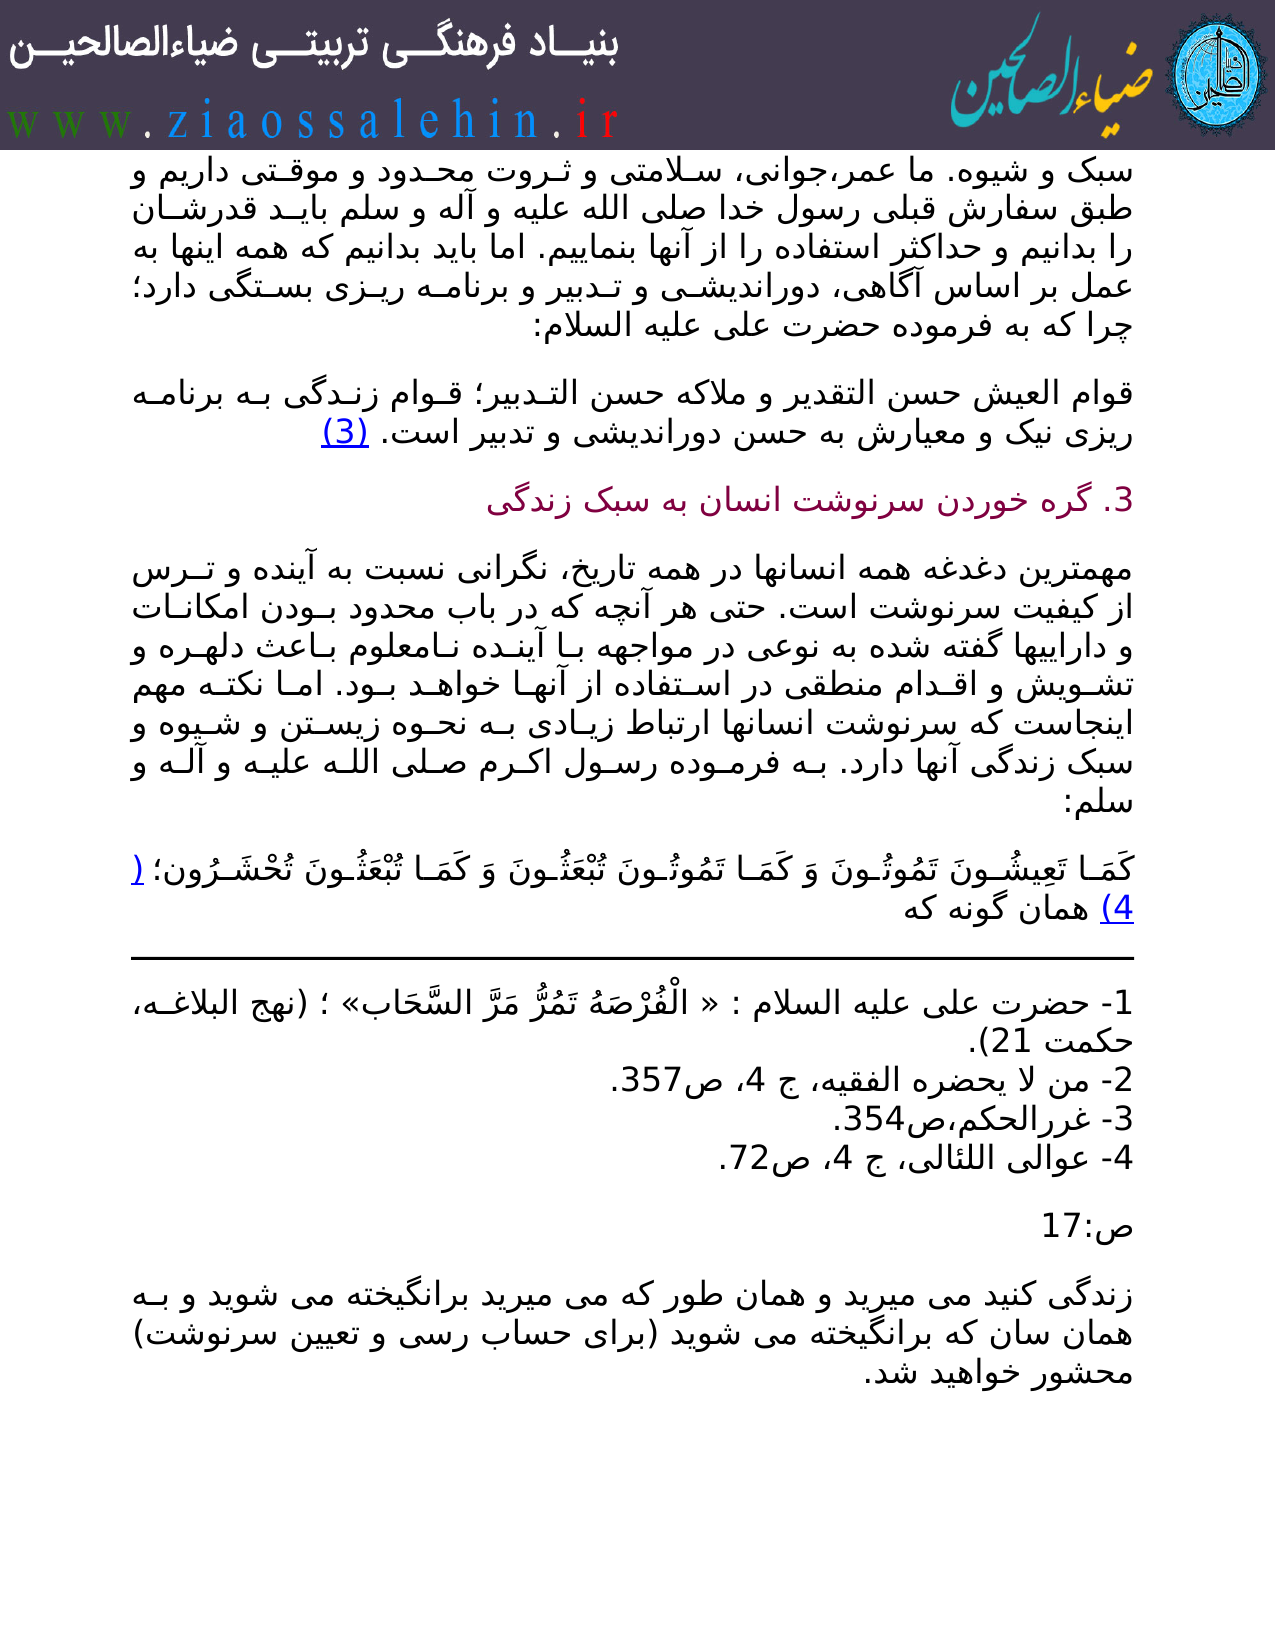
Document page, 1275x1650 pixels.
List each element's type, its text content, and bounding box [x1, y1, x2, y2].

text قوام العیش حسن التقدیر و ملاکه حسن التدبیر؛ قوام زندگی به برنامه ریزی نیک و معیارش به حسن دوراندیشی و تدبیر است. (3) [131, 373, 1134, 451]
text مهمترین دغدغه همه انسانها در همه تاریخ، نگرانی نسبت به آینده و ترس از کیفیت سرنوشت است. حتی هر آنچه که در باب محدود بودن امکانات و داراییها گفته شده به نوعی در مواجهه با آینده نامعلوم باعث دلهره و تشویش و اقدام منطقی در استفاده از آنها خواهد بود. اما نکته مهم اینجاست که سرنوشت انسانها ارتباط زیادی به نحوه زیستن و شیوه و سبک زندگی آنها دارد. به فرموده رسول اکرم صلی الله علیه و آله و سلم: [131, 548, 1134, 820]
text زندگی کنید می میرید و همان طور که می میرید برانگیخته می شوید و به همان سان که برانگیخته می شوید (برای حساب رسی و تعیین سرنوشت) محشور خواهید شد. [131, 1274, 1134, 1391]
text 1- حضرت علی علیه السلام : « الْفُرْصَهُ تَمُرُّ مَرَّ السَّحَاب» ؛ (نهج البلاغه، حکمت 21). [131, 983, 1134, 1061]
text کَمَا تَعِیشُونَ تَمُوتُونَ وَ کَمَا تَمُوتُونَ تُبْعَثُونَ وَ کَمَا تُبْعَثُونَ تُحْشَرُون؛ (4) همان گونه که [131, 849, 1134, 928]
picture [0, 0, 1275, 150]
text 4- عوالی اللئالی، ج 4، ص72. [131, 1138, 1134, 1177]
text ص:17 [131, 1207, 1134, 1245]
text 2- من لا یحضره الفقیه، ج 4، ص357. [131, 1061, 1134, 1100]
text 3- غررالحکم،ص354. [131, 1100, 1134, 1138]
text 3. گره خوردن سرنوشت انسان به سبک زندگی [131, 480, 1134, 519]
